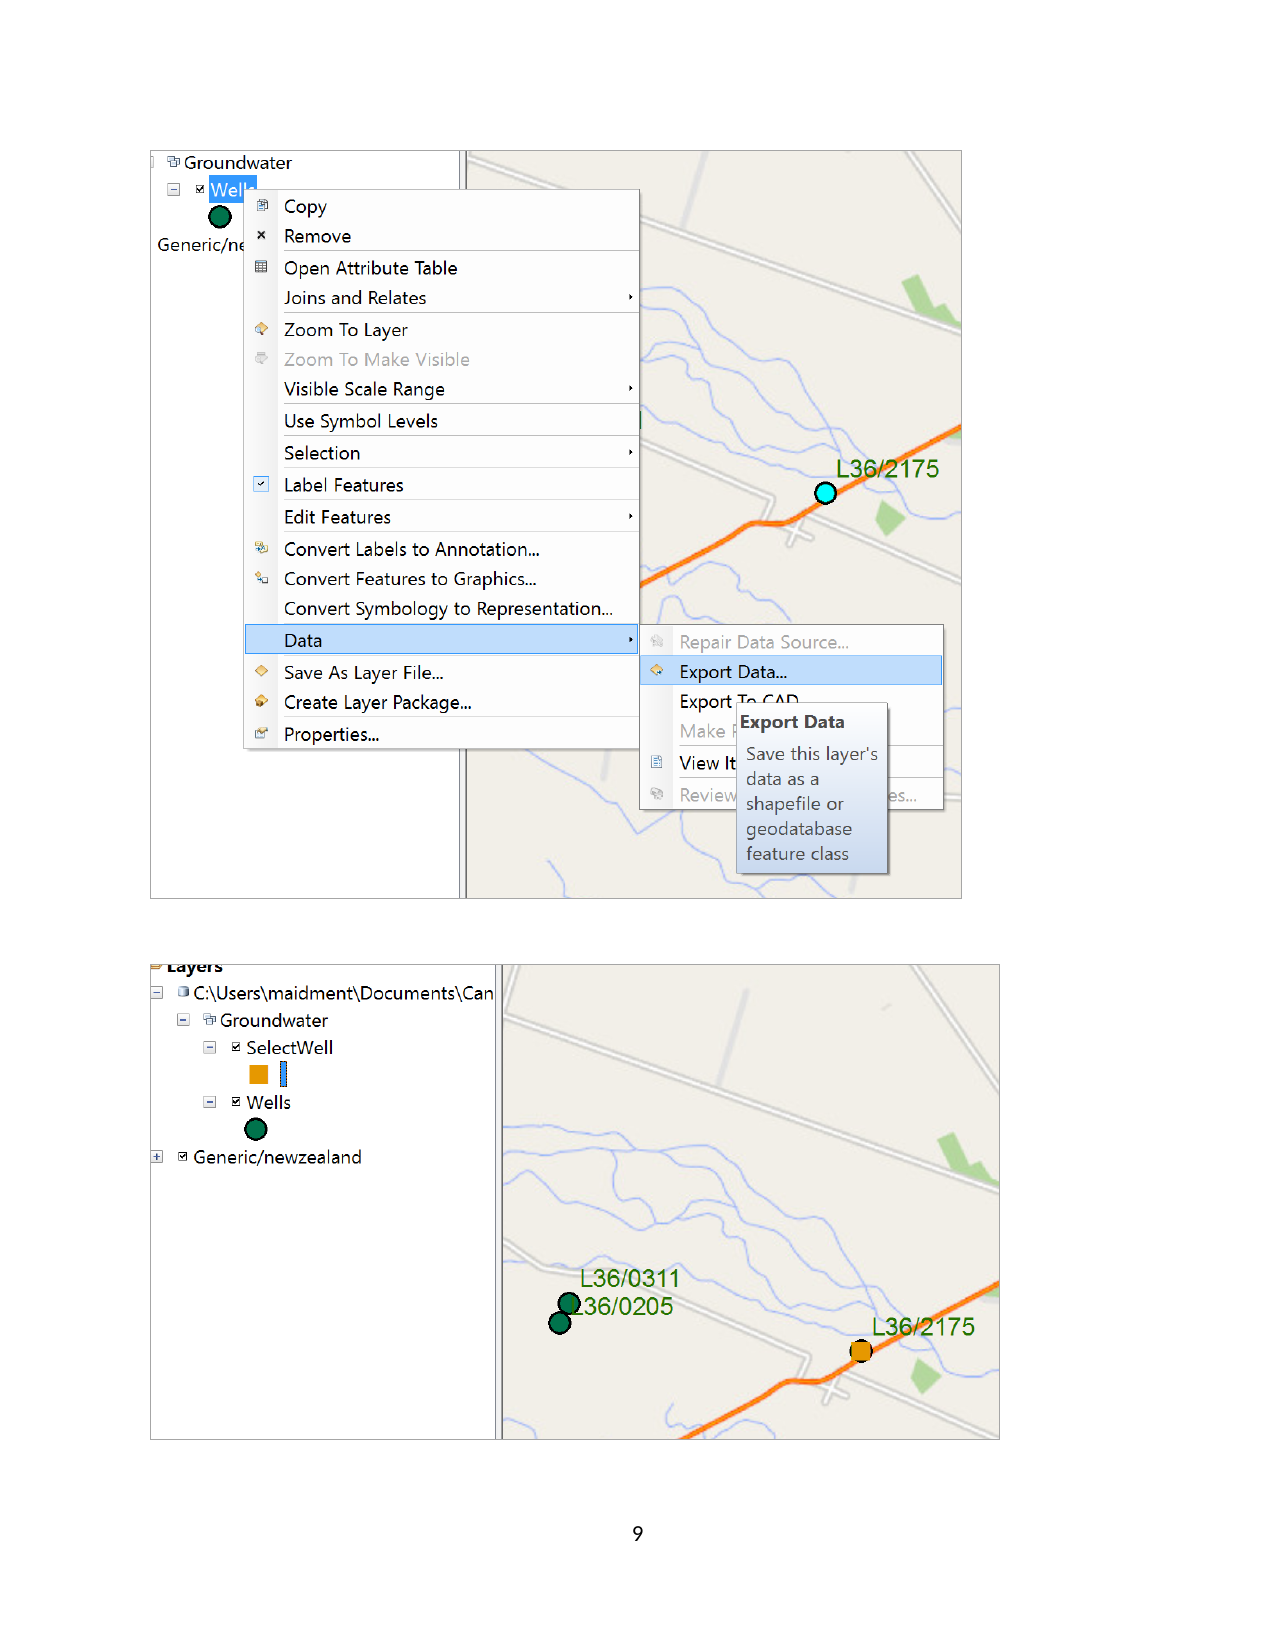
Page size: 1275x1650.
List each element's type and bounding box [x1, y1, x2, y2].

picture [151, 151, 961, 898]
picture [151, 965, 999, 1439]
